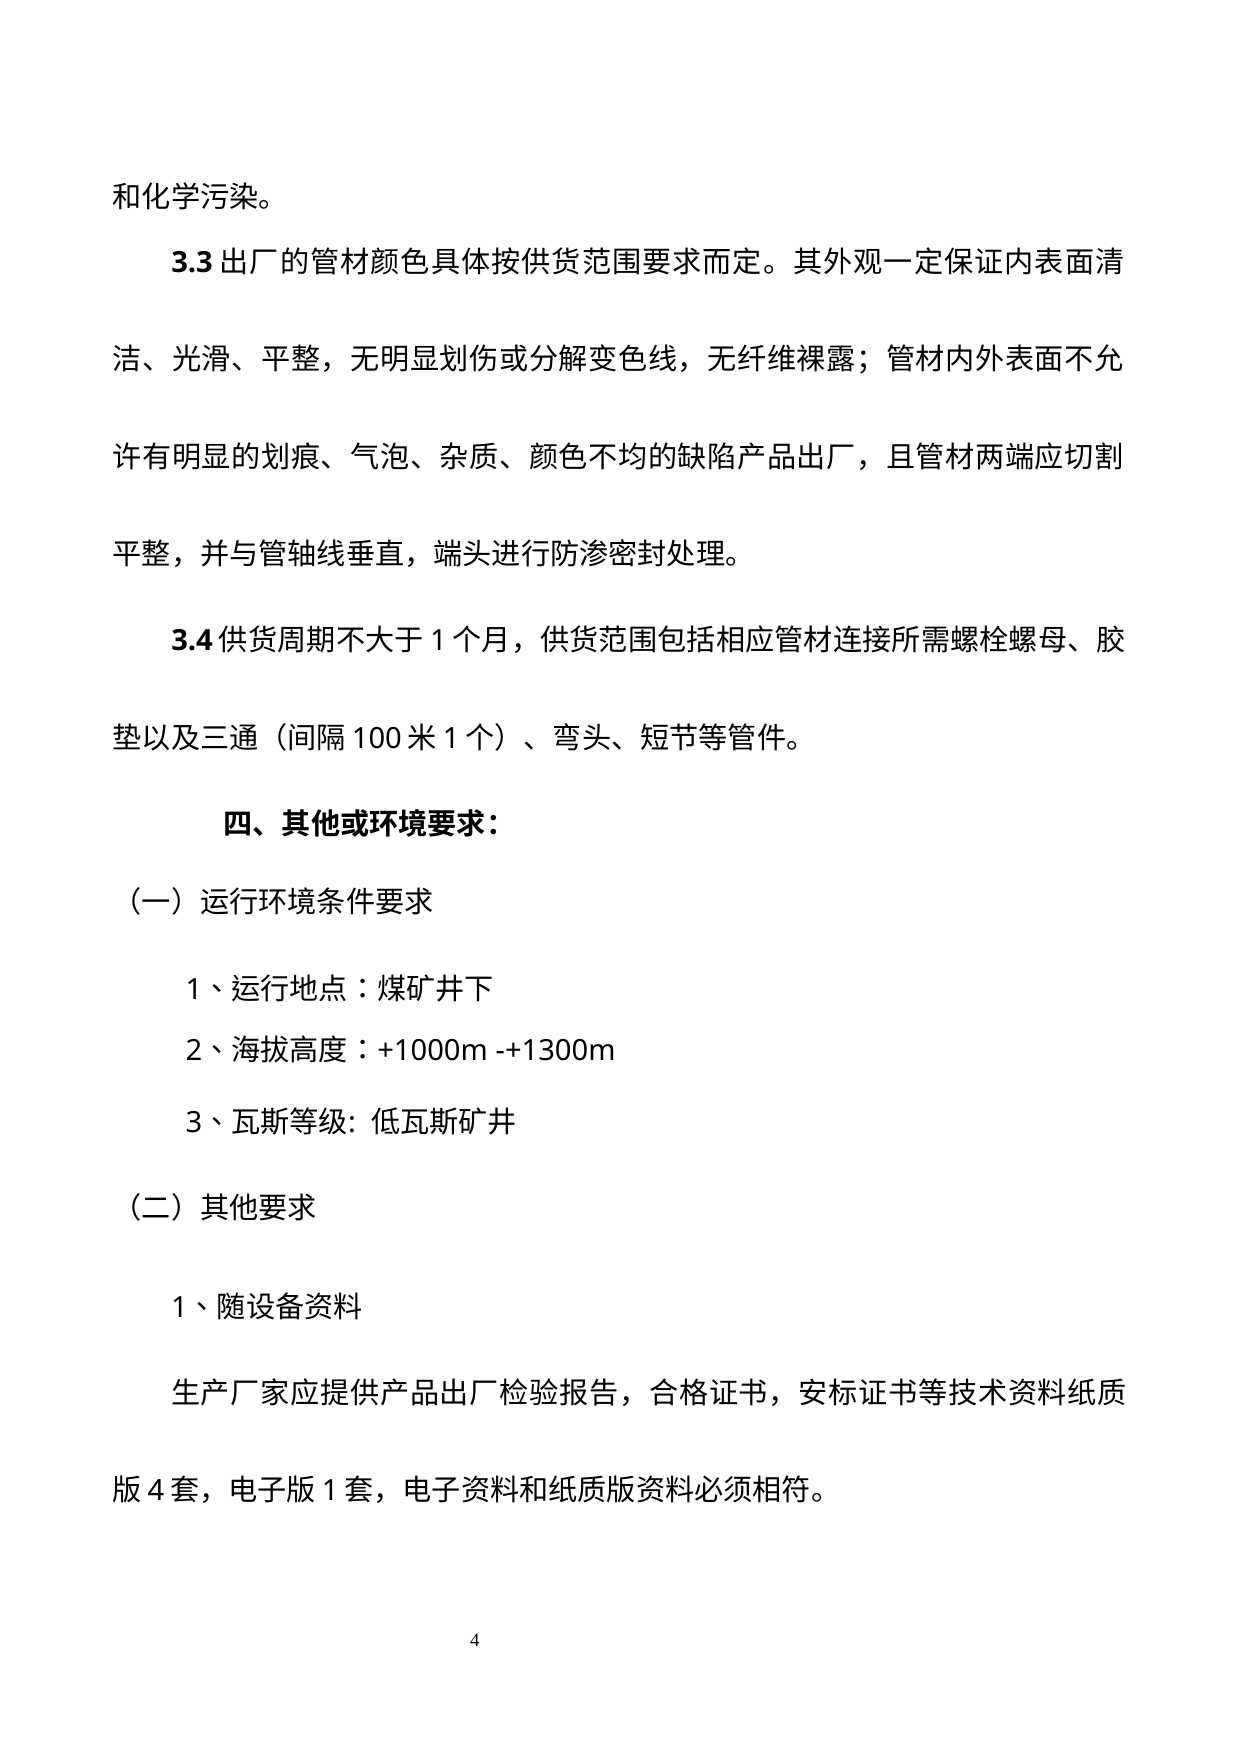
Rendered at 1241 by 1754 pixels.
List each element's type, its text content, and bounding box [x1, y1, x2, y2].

text 生产厂家应提供产品出厂检验报告，合格证书，安标证书等技术资料纸质版4套，电子版1套，电子资料和纸质版资料必须相符。 [112, 1358, 1128, 1521]
text 2、海拔高度：+1000m -+1300m [112, 1029, 1128, 1069]
text 1、随设备资料 [112, 1272, 1128, 1337]
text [112, 162, 1128, 227]
text （二）其他要求 [112, 1173, 1128, 1238]
list 其他或环境要求： [156, 789, 1128, 854]
text （一）运行环境条件要求 [112, 867, 1128, 932]
text 3.3出厂的管材颜色具体按供货范围要求而定。其外观一定保证内表面清洁、光滑、平整，无明显划伤或分解变色线，无纤维裸露；管材内外表面不允许有明显的划痕、气泡、杂质、颜色不均的缺陷产品出厂，且管材两端应切割平整，并与管轴线垂直，端头进行防渗密封处理。 [112, 227, 1128, 584]
text 1、运行地点：煤矿井下 [112, 965, 1128, 1008]
text 3.4供货周期不大于1个月，供货范围包括相应管材连接所需螺栓螺母、胶垫以及三通（间隔100米1个）、弯头、短节等管件。 [112, 606, 1128, 768]
text 3、瓦斯等级: 低瓦斯矿井 [112, 1088, 1128, 1153]
